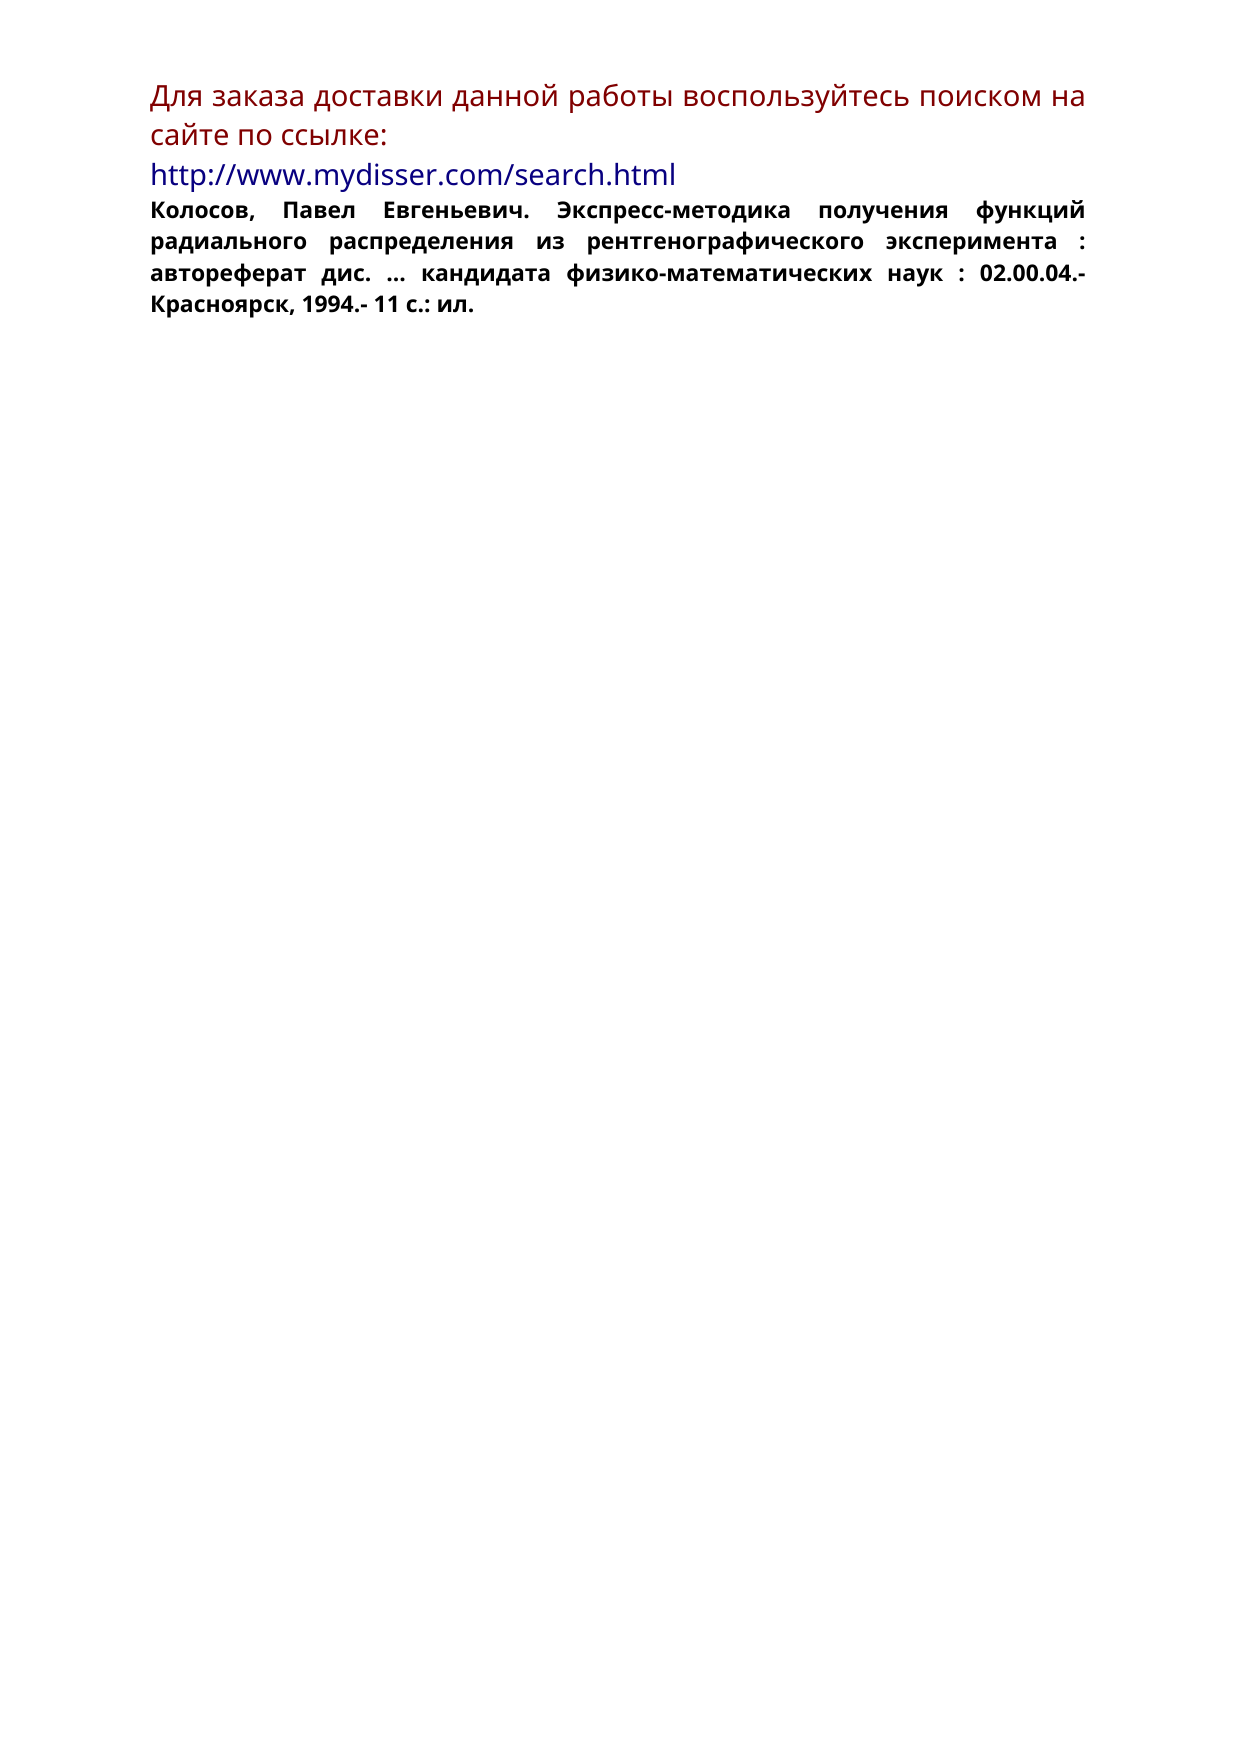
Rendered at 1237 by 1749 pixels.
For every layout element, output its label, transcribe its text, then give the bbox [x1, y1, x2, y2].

text Колосов, Павел Евгеньевич. Экспресс-методика получения функций радиального распределения из рентгенографического эксперимента : автореферат дис. ... кандидата физико-математических наук : 02.00.04.- Красноярск, 1994.- 11 с.: ил. [150, 194, 1086, 319]
